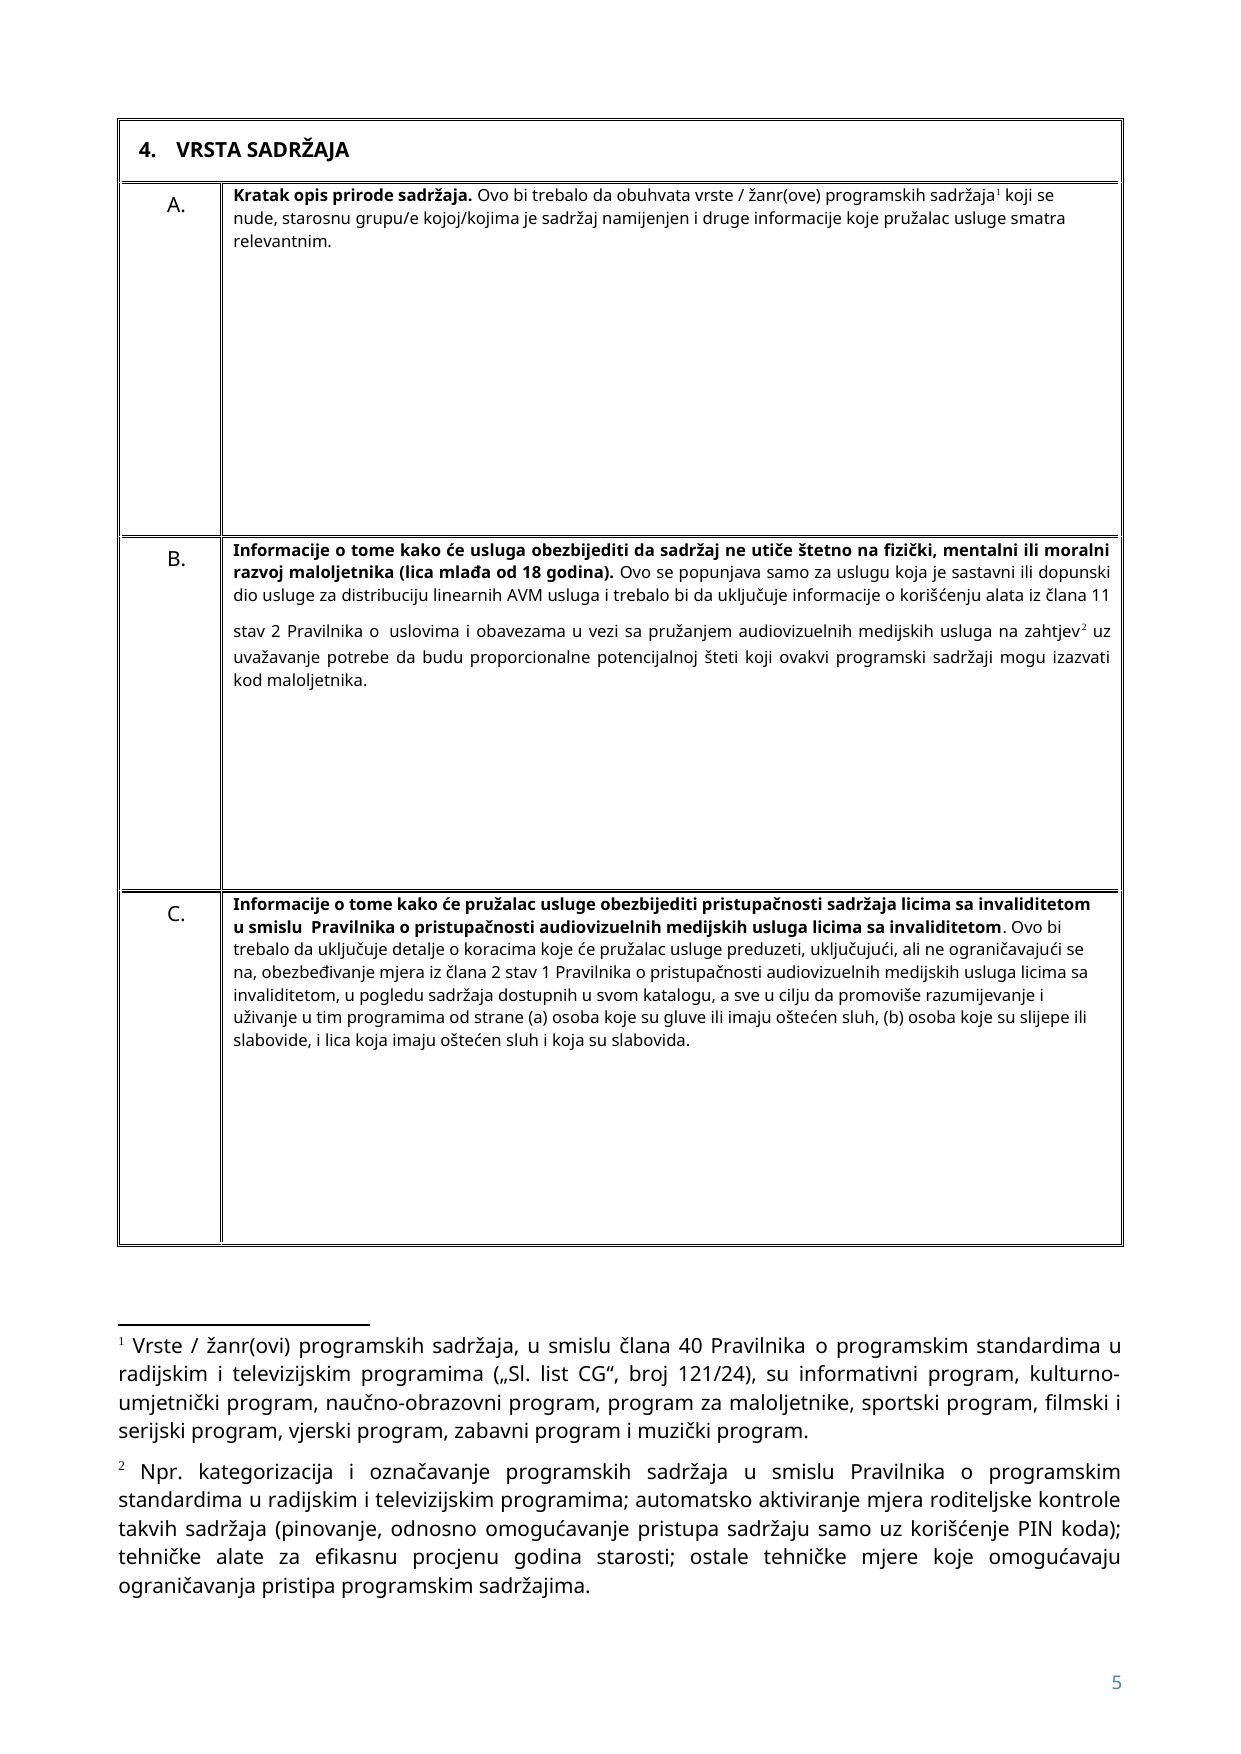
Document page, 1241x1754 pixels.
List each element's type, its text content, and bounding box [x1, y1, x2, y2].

table_cell Informacije o tome kako će pružalac usluge obezbijediti pristupačnosti sadržaja licima sa invaliditetom u smislu Pravilnika o pristupačnosti audiovizuelnih medijskih usluga licima sa invaliditetom. Ovo bi trebalo da uključuje detalje o koracima koje će pružalac usluge preduzeti, uključujući, ali ne ograničavajući se na, obezbeđivanje mjera iz člana 2 stav 1 Pravilnika o pristupačnosti audiovizuelnih medijskih usluga licima sa invaliditetom, u pogledu sadržaja dostupnih u svom katalogu, a sve u cilju da promoviše razumijevanje i uživanje u tim programima od strane (a) osoba koje su gluve ili imaju oštećen sluh, (b) osoba koje su slijepe ili slabovide, i lica koja imaju oštećen sluh i koja su slabovida. [222, 889, 1122, 1244]
table_cell [120, 181, 220, 535]
table_cell [118, 535, 222, 889]
table_cell Kratak opis prirode sadržaja. Ovo bi trebalo da obuhvata vrste / žanr(ove) programskih sadržaja koji se nude, starosnu grupu/e kojoj/kojima je sadržaj namijenjen i druge informacije koje pružalac usluge smatra relevantnim. [223, 181, 1121, 535]
table_header VRSTA SADRŽAJA [120, 121, 1121, 181]
table_cell [118, 889, 222, 1244]
table_cell Informacije o tome kako će usluga obezbijediti da sadržaj ne utiče štetno na fizički, mentalni ili moralni razvoj maloljetnika (lica mlađa od 18 godina). Ovo se popunjava samo za uslugu koja je sastavni ili dopunski dio usluge za distribuciju linearnih AVM usluga i trebalo bi da uključuje informacije o korišćenju alata iz člana 11 stav 2 Pravilnika o uslovima i obavezama u vezi sa pružanjem audiovizuelnih medijskih usluga na zahtjev uz uvažavanje potrebe da budu proporcionalne potencijalnoj šteti koji ovakvi programski sadržaji mogu izazvati kod maloljetnika. [222, 535, 1122, 889]
